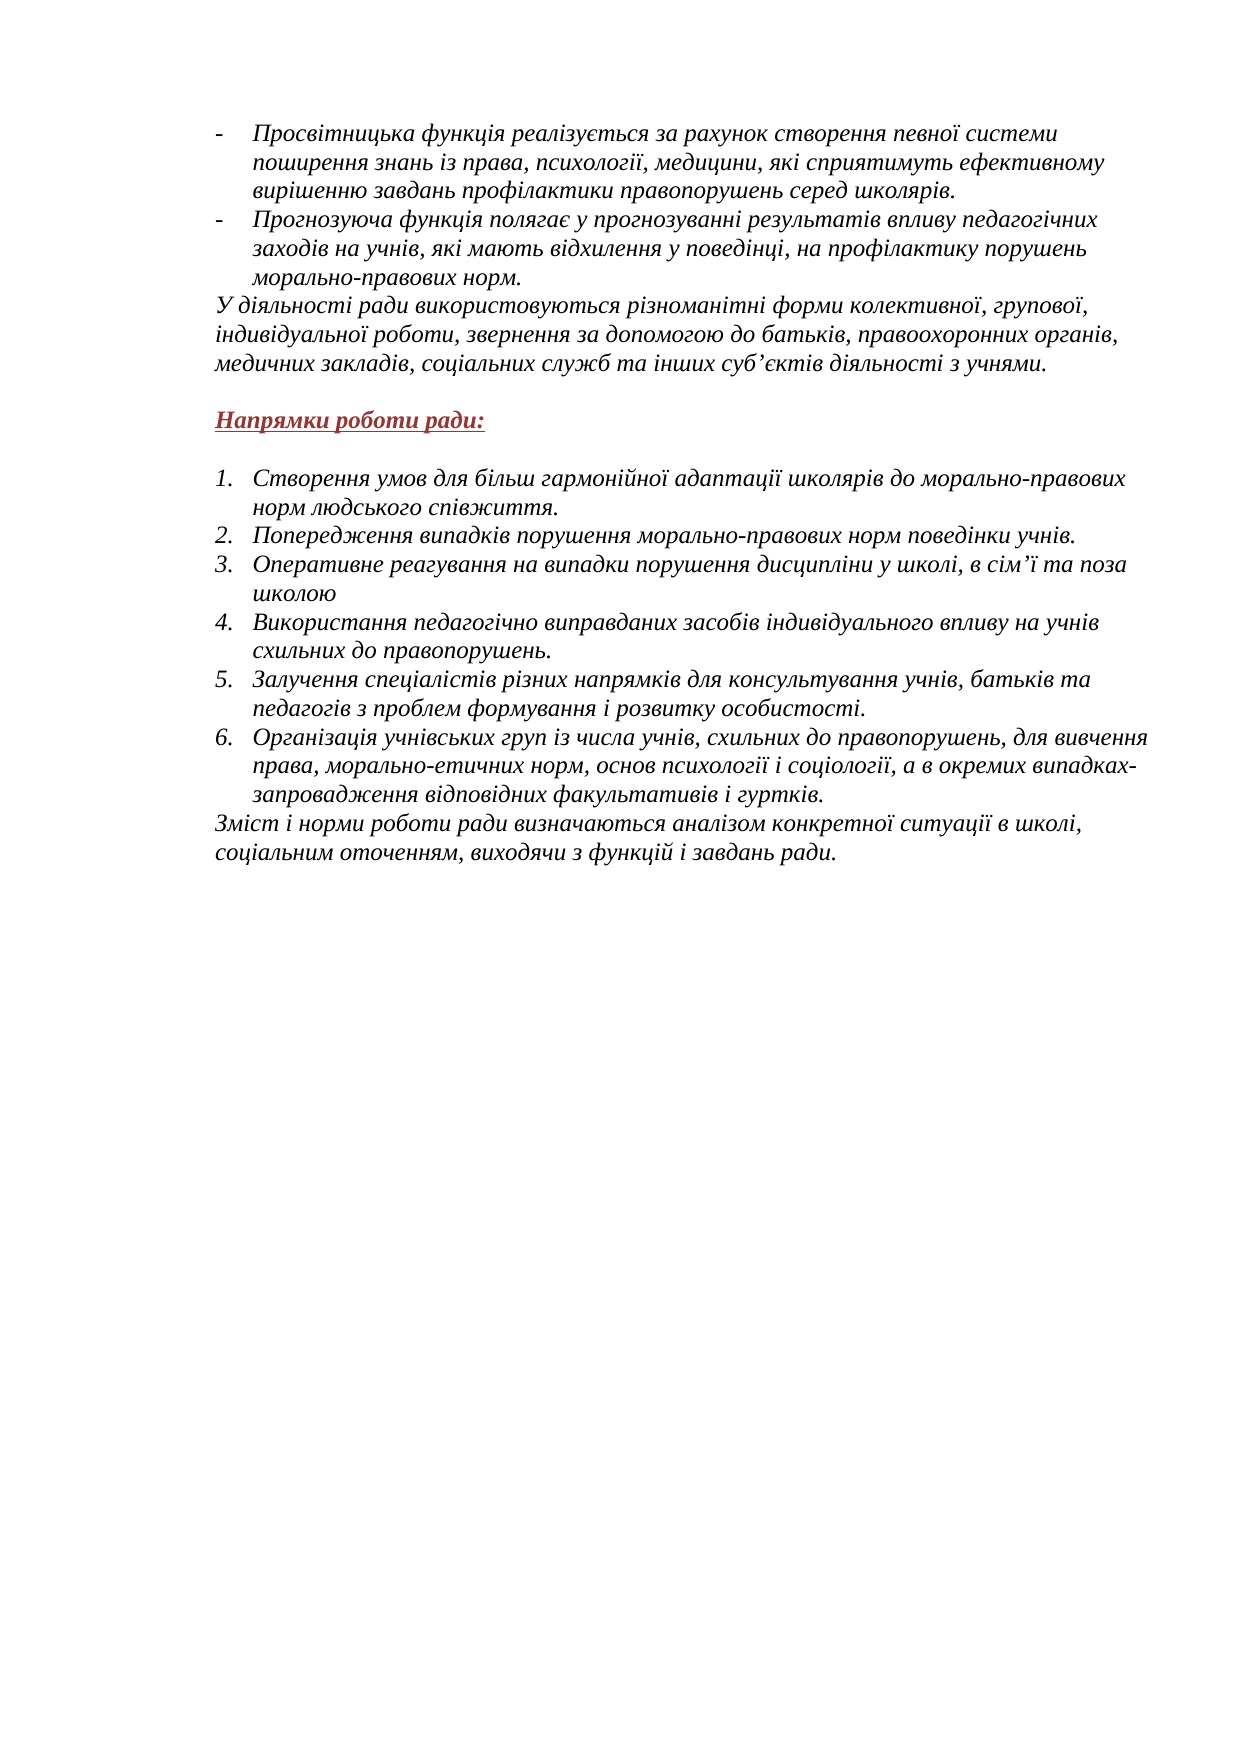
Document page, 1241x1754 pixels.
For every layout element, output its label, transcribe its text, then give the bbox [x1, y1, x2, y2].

text Напрямки роботи ради: [215, 406, 1152, 434]
text Зміст і норми роботи ради визначаються аналізом конкретної ситуації в школі, соціальним оточенням, виходячи з функцій і завдань ради. [215, 808, 1152, 866]
list Залучення спеціалістів різних напрямків для консультування учнів, батьків та педагогів з проблем формування і розвитку особистості. [215, 664, 1152, 722]
list Створення умов для більш гармонійної адаптації школярів до морально-правових норм людського співжиття. [215, 463, 1152, 521]
list Використання педагогічно виправданих засобів індивідуального впливу на учнів схильних до правопорушень. [215, 607, 1152, 664]
list Прогнозуюча функція полягає у прогнозуванні результатів впливу педагогічних заходів на учнів, які мають відхилення у поведінці, на профілактику порушень морально-правових норм. [215, 204, 1152, 291]
list Просвітницька функція реалізується за рахунок створення певної системи поширення знань із права, психології, медицини, які сприятимуть ефективному вирішенню завдань профілактики правопорушень серед школярів. [215, 118, 1152, 204]
list Оперативне реагування на випадки порушення дисципліни у школі, в сім’ї та поза школою [215, 549, 1152, 607]
list Організація учнівських груп із числа учнів, схильних до правопорушень, для вивчення права, морально-етичних норм, основ психології і соціології, а в окремих випадках- запровадження відповідних факультативів і гуртків. [215, 722, 1152, 808]
list Попередження випадків порушення морально-правових норм поведінки учнів. [215, 521, 1152, 549]
text У діяльності ради використовуються різноманітні форми колективної, групової, індивідуальної роботи, звернення за допомогою до батьків, правоохоронних органів, медичних закладів, соціальних служб та інших суб’єктів діяльності з учнями. [215, 291, 1152, 377]
